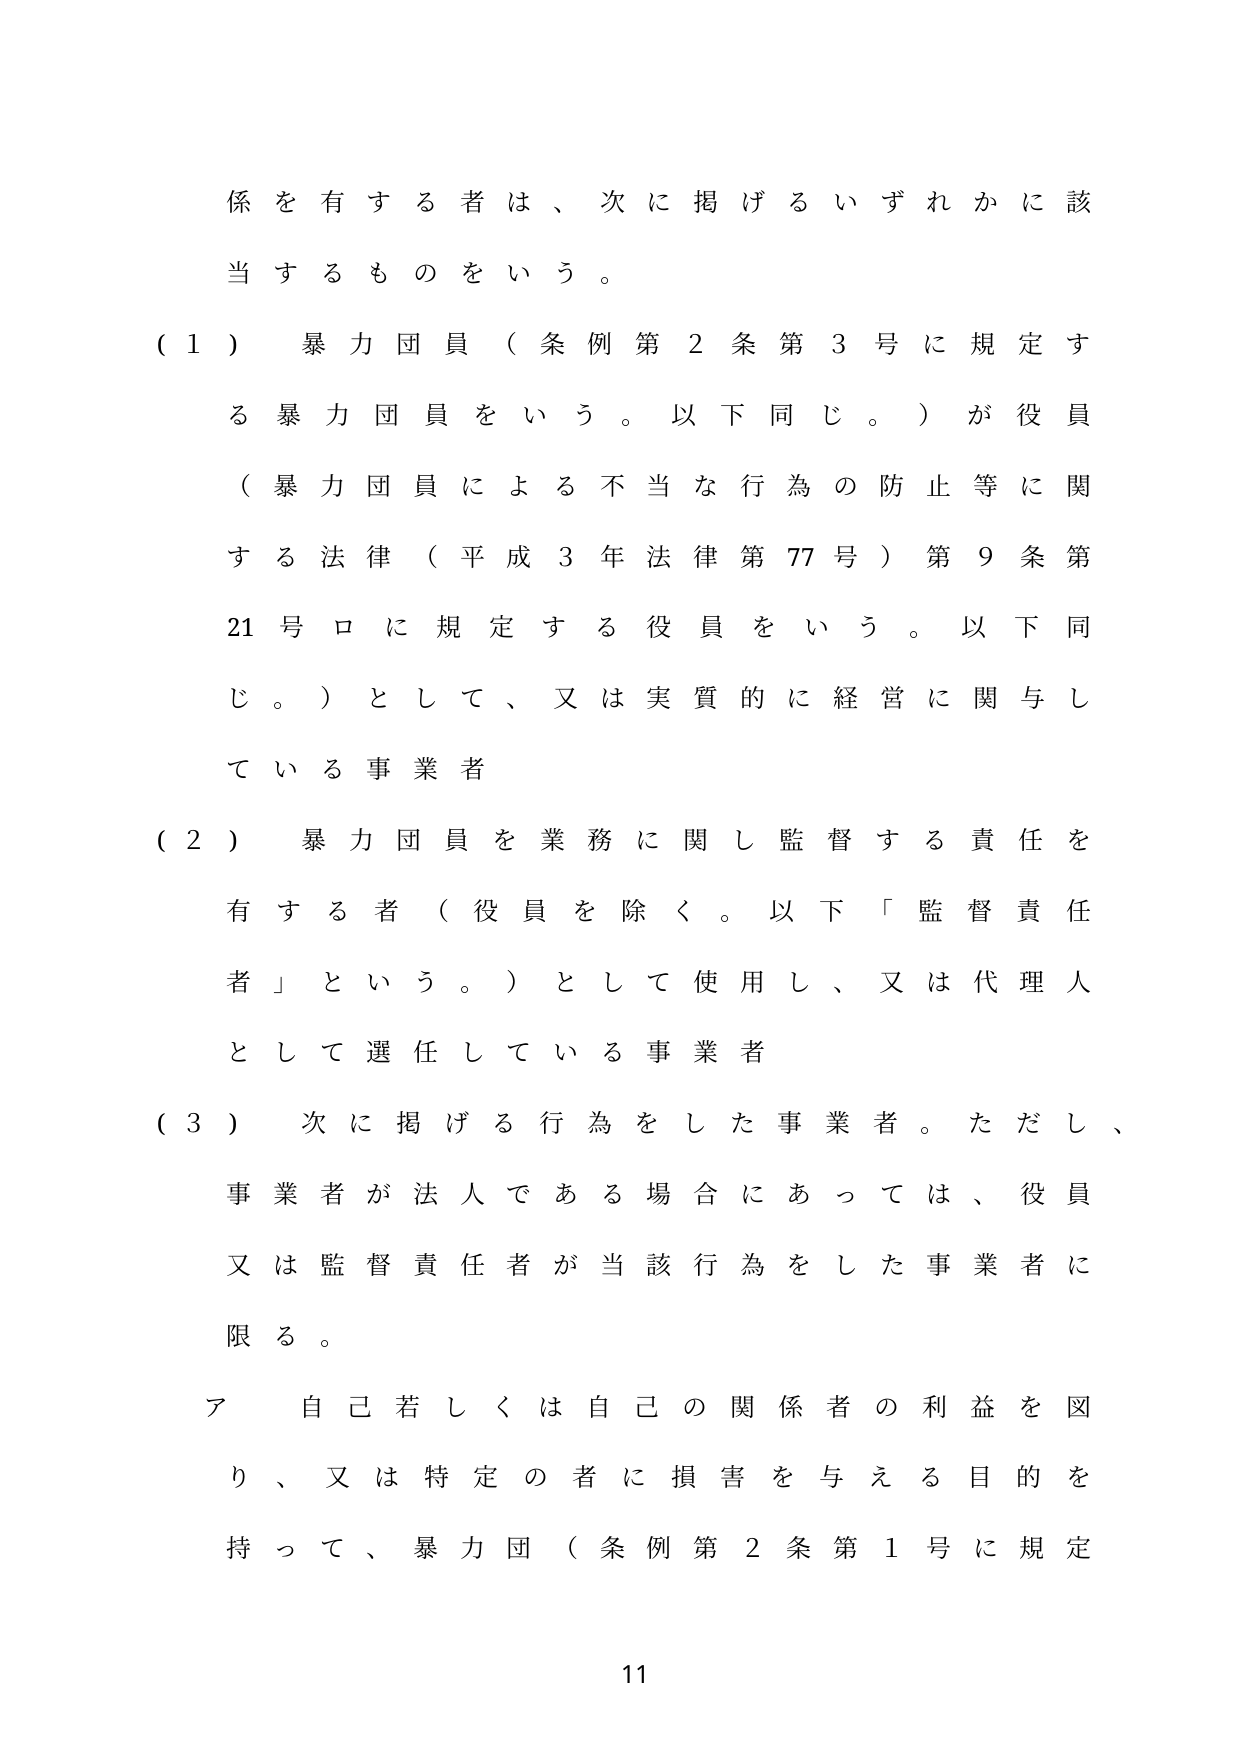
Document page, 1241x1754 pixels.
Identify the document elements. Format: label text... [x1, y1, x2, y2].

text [157, 166, 1113, 307]
text (２) 暴力団員を業務に関し監督する責任を有する者（役員を除く。以下「監督責任者」という。）として使用し、又は代理人として選任している事業者 [157, 803, 1113, 1087]
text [180, 1370, 1113, 1582]
text (１) 暴力団員（条例第２条第３号に規定する暴力団員をいう。以下同じ。）が役員（暴力団員による不当な行為の防止等に関する法律（平成３年法律第77号）第９条第21号ロに規定する役員をいう。以下同じ。）として、又は実質的に経営に関与している事業者 [157, 307, 1113, 803]
text (３) 次に掲げる行為をした事業者。ただし、事業者が法人である場合にあっては、役員又は監督責任者が当該行為をした事業者に限る。 [157, 1087, 1113, 1370]
